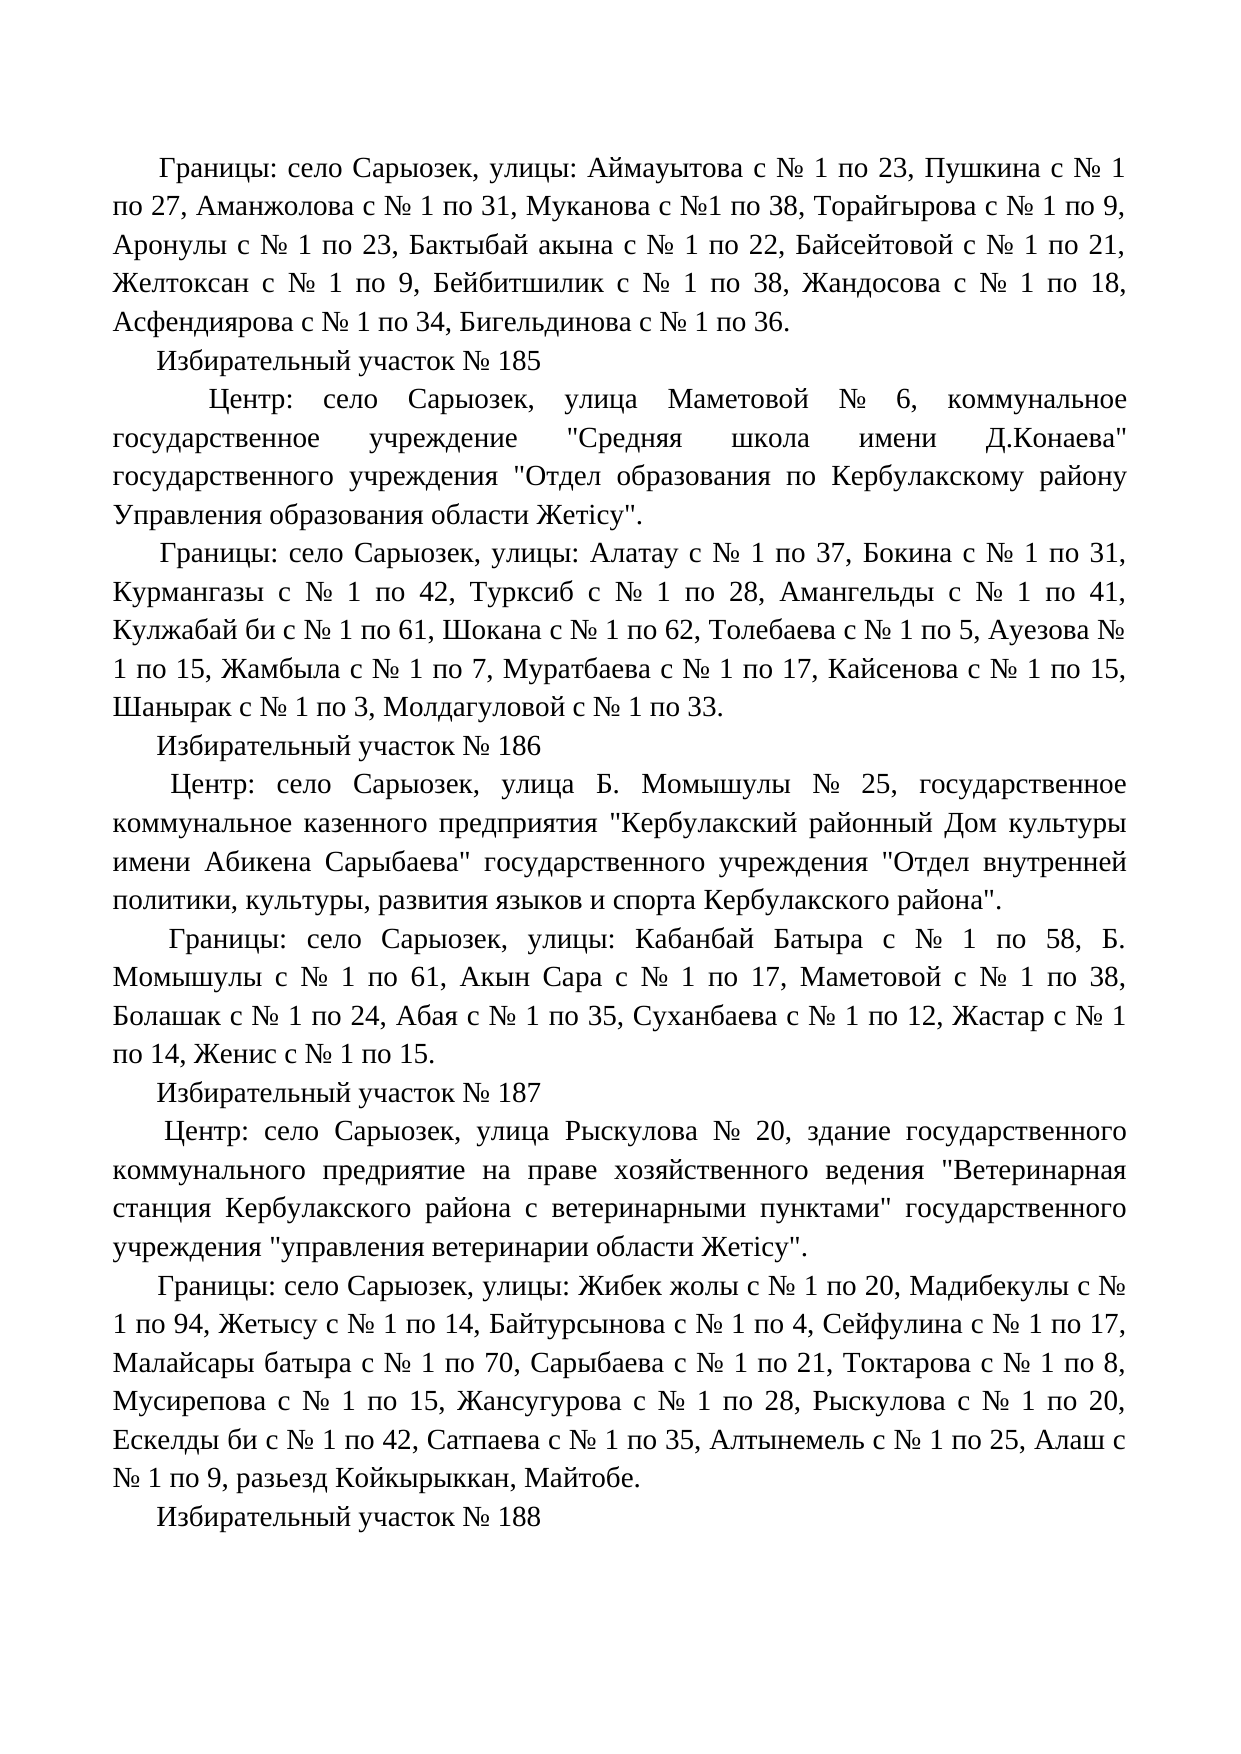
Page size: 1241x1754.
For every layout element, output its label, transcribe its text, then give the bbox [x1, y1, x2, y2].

text Границы: село Сарыозек, улицы: Аймауытова с № 1 по 23, Пушкина с № 1 по 27, Аманжолова с № 1 по 31, Муканова с №1 по 38, Торайгырова с № 1 по 9, Аронулы с № 1 по 23, Бактыбай акына с № 1 по 22, Байсейтовой с № 1 по 21, Желтоксан с № 1 по 9, Бейбитшилик с № 1 по 38, Жандосова с № 1 по 18, Асфендиярова с № 1 по 34, Бигельдинова с № 1 по 36. [112, 150, 1128, 338]
text Границы: село Сарыозек, улицы: Кабанбай Батыра с № 1 по 58, Б. Момышулы с № 1 по 61, Акын Сара с № 1 по 17, Маметовой с № 1 по 38, Болашак с № 1 по 24, Абая с № 1 по 35, Суханбаева с № 1 по 12, Жастар с № 1 по 14, Женис с № 1 по 15. [112, 921, 1128, 1070]
text Центр: село Сарыозек, улица Б. Момышулы № 25, государственное коммунальное казенного предприятия "Кербулакский районный Дом культуры имени Абикена Сарыбаева" государственного учреждения "Отдел внутренней политики, культуры, развития языков и спорта Кербулакского района". [112, 767, 1128, 916]
text Избирательный участок № 187 [112, 1075, 1128, 1108]
text Центр: село Сарыозек, улица Рыскулова № 20, здание государственного коммунального предриятие на праве хозяйственного ведения "Ветеринарная станция Кербулакского района с ветеринарными пунктами" государственного учреждения "управления ветеринарии области Жетісу". [112, 1113, 1128, 1263]
text Избирательный участок № 185 [112, 343, 1128, 376]
text Избирательный участок № 188 [112, 1499, 1128, 1532]
text Избирательный участок № 186 [112, 728, 1128, 762]
text Центр: село Сарыозек, улица Маметовой № 6, коммунальное государственное учреждение "Средняя школа имени Д.Конаева" государственного учреждения "Отдел образования по Кербулакскому району Управления образования области Жетісу". [112, 381, 1128, 530]
text Границы: село Сарыозек, улицы: Жибек жолы с № 1 по 20, Мадибекулы с № 1 по 94, Жетысу с № 1 по 14, Байтурсынова с № 1 по 4, Сейфулина с № 1 по 17, Малайсары батыра с № 1 по 70, Сарыбаева с № 1 по 21, Токтарова с № 1 по 8, Мусирепова с № 1 по 15, Жансугурова с № 1 по 28, Рыскулова с № 1 по 20, Ескелды би с № 1 по 42, Сатпаева с № 1 по 35, Алтынемель с № 1 по 25, Алаш с № 1 по 9, разьезд Койкырыккан, Майтобе. [112, 1268, 1128, 1494]
text Границы: село Сарыозек, улицы: Алатау с № 1 по 37, Бокина с № 1 по 31, Курмангазы с № 1 по 42, Турксиб с № 1 по 28, Амангельды с № 1 по 41, Кулжабай би с № 1 по 61, Шокана с № 1 по 62, Толебаева с № 1 по 5, Ауезова № 1 по 15, Жамбыла с № 1 по 7, Муратбаева с № 1 по 17, Кайсенова с № 1 по 15, Шанырак с № 1 по 3, Молдагуловой с № 1 по 33. [112, 535, 1128, 723]
